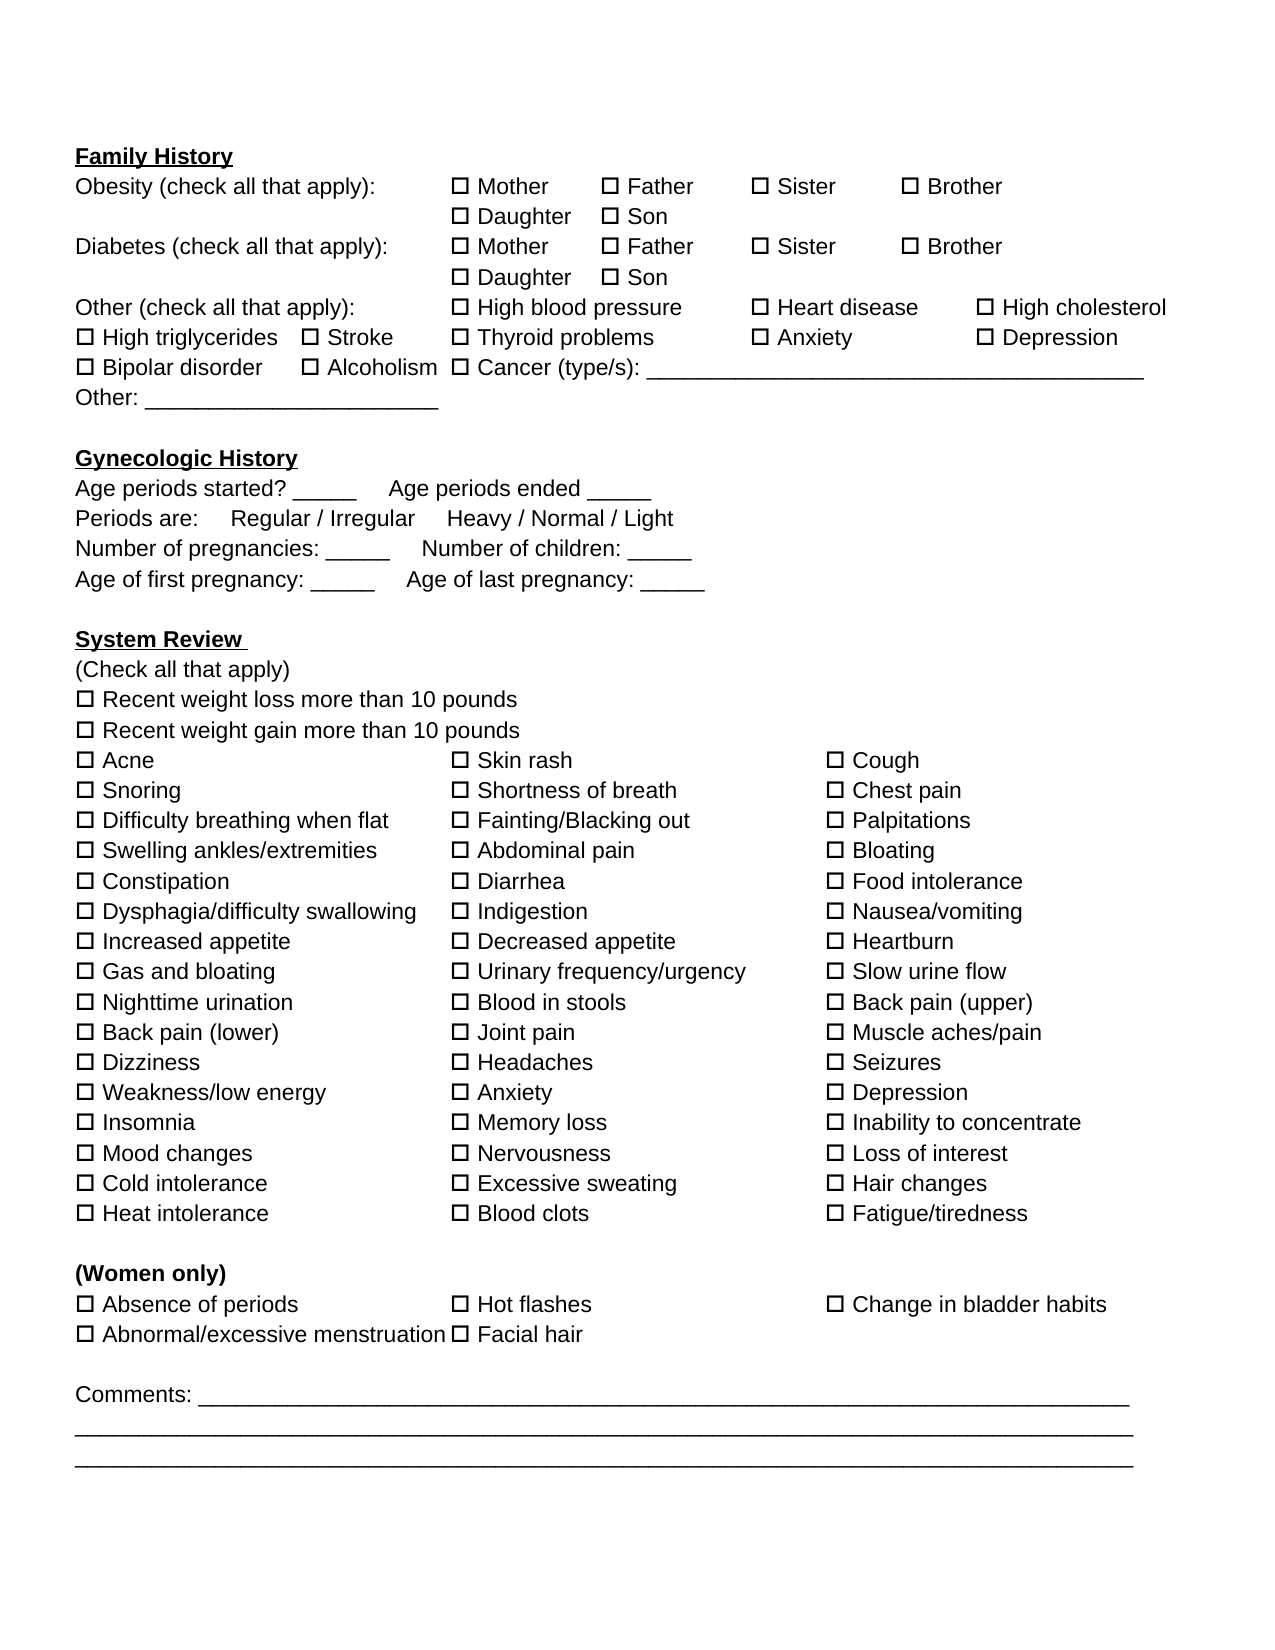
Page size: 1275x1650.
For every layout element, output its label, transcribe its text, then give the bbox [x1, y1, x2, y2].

text Comments: _________________________________________________________________________ [75, 1381, 1144, 1408]
text Daughter Son [375, 203, 1144, 229]
text Heat intolerance Blood clots Fatigue/tiredness [75, 1200, 1144, 1226]
text Recent weight loss more than 10 pounds [75, 686, 1144, 713]
text Gas and bloating Urinary frequency/urgency Slow urine flow [75, 958, 1144, 985]
text Diabetes (check all that apply): Mother Father Sister Brother [75, 233, 1144, 260]
text Increased appetite Decreased appetite Heartburn [75, 928, 1144, 954]
text (Check all that apply) [75, 656, 1144, 683]
text ______________________________________________________________________________________________________________________________________________________________________ [75, 1411, 1144, 1468]
text Age of first pregnancy: _____ Age of last pregnancy: _____ [75, 566, 1144, 592]
text Obesity (check all that apply): Mother Father Sister Brother [75, 173, 1144, 199]
text Constipation Diarrhea Food intolerance [75, 868, 1144, 894]
text Insomnia Memory loss Inability to concentrate [75, 1109, 1144, 1136]
text (Women only) [75, 1260, 1144, 1287]
text Daughter Son [375, 263, 1144, 290]
text Family History [75, 143, 1144, 169]
text High triglycerides Stroke Thyroid problems Anxiety Depression [75, 324, 1144, 350]
text Gynecologic History [75, 445, 1144, 471]
text Mood changes Nervousness Loss of interest [75, 1139, 1144, 1166]
text Recent weight gain more than 10 pounds [75, 717, 1144, 743]
text Swelling ankles/extremities Abdominal pain Bloating [75, 837, 1144, 864]
text Age periods started? _____ Age periods ended _____ [75, 475, 1144, 501]
text Number of pregnancies: _____ Number of children: _____ [75, 535, 1144, 562]
text Nighttime urination Blood in stools Back pain (upper) [75, 988, 1144, 1015]
text System Review [75, 626, 1144, 652]
text Back pain (lower) Joint pain Muscle aches/pain [75, 1019, 1144, 1045]
text Absence of periods Hot flashes Change in bladder habits [75, 1291, 1144, 1317]
text Dizziness Headaches Seizures [75, 1049, 1144, 1075]
text Bipolar disorder Alcoholism Cancer (type/s): _______________________________________ Other: _______________________ [75, 354, 1144, 411]
text Abnormal/excessive menstruation Facial hair [75, 1321, 1144, 1347]
text Difficulty breathing when flat Fainting/Blacking out Palpitations [75, 807, 1144, 834]
text Periods are: Regular / Irregular Heavy / Normal / Light [75, 505, 1144, 532]
text Snoring Shortness of breath Chest pain [75, 777, 1144, 803]
text Dysphagia/difficulty swallowing Indigestion Nausea/vomiting [75, 898, 1144, 924]
text Weakness/low energy Anxiety Depression [75, 1079, 1144, 1106]
text Acne Skin rash Cough [75, 747, 1144, 773]
text Other (check all that apply): High blood pressure Heart disease High cholesterol [75, 294, 1181, 320]
text Cold intolerance Excessive sweating Hair changes [75, 1170, 1144, 1196]
